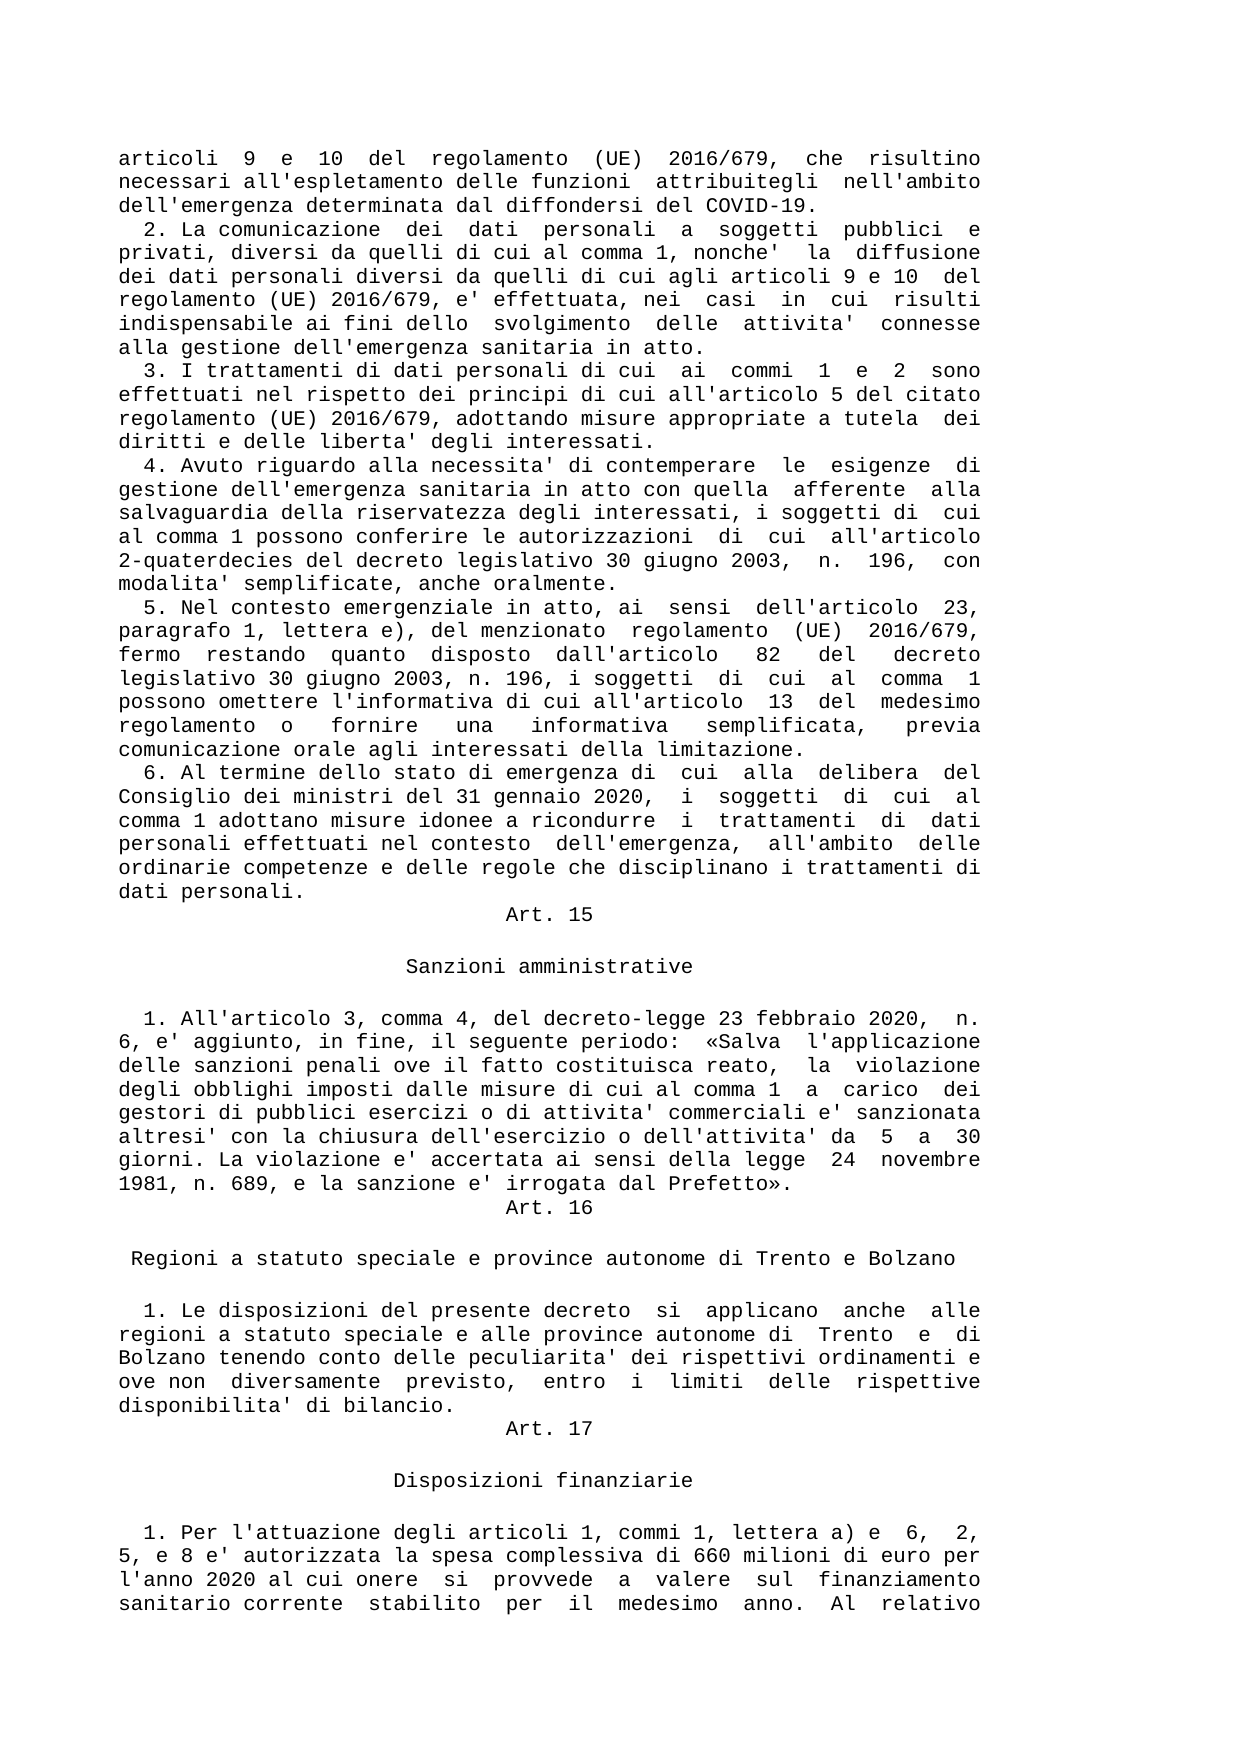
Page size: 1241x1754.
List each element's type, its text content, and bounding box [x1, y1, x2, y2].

text Regioni a statuto speciale e province autonome di Trento e Bolzano [118, 1248, 1122, 1272]
text Bolzano tenendo conto delle peculiarita' dei rispettivi ordinamenti e [118, 1347, 1122, 1371]
text Consiglio dei ministri del 31 gennaio 2020, i soggetti di cui al [118, 786, 1122, 810]
text 1. All'articolo 3, comma 4, del decreto-legge 23 febbraio 2020, n. [118, 1008, 1122, 1031]
text Disposizioni finanziarie [118, 1470, 1122, 1494]
text necessari all'espletamento delle funzioni attribuitegli nell'ambito [118, 171, 1122, 195]
text giorni. La violazione e' accertata ai sensi della legge 24 novembre [118, 1149, 1122, 1173]
text 6, e' aggiunto, in fine, il seguente periodo: «Salva l'applicazione [118, 1031, 1122, 1055]
text regolamento (UE) 2016/679, e' effettuata, nei casi in cui risulti [118, 289, 1122, 313]
text 6. Al termine dello stato di emergenza di cui alla delibera del [118, 762, 1122, 786]
text regioni a statuto speciale e alle province autonome di Trento e di [118, 1324, 1122, 1347]
text Art. 16 [118, 1197, 1122, 1220]
text diritti e delle liberta' degli interessati. [118, 431, 1122, 455]
text legislativo 30 giugno 2003, n. 196, i soggetti di cui al comma 1 [118, 668, 1122, 691]
text regolamento o fornire una informativa semplificata, previa [118, 715, 1122, 739]
text articoli 9 e 10 del regolamento (UE) 2016/679, che risultino [118, 148, 1122, 171]
text degli obblighi imposti dalle misure di cui al comma 1 a carico dei [118, 1078, 1122, 1102]
text 5. Nel contesto emergenziale in atto, ai sensi dell'articolo 23, [118, 597, 1122, 621]
text disponibilita' di bilancio. [118, 1395, 1122, 1418]
text comunicazione orale agli interessati della limitazione. [118, 739, 1122, 762]
text 2-quaterdecies del decreto legislativo 30 giugno 2003, n. 196, con [118, 549, 1122, 573]
text 1. Per l'attuazione degli articoli 1, commi 1, lettera a) e 6, 2, [118, 1522, 1122, 1545]
text 1. Le disposizioni del presente decreto si applicano anche alle [118, 1300, 1122, 1324]
text ordinarie competenze e delle regole che disciplinano i trattamenti di [118, 857, 1122, 881]
text 5, e 8 e' autorizzata la spesa complessiva di 660 milioni di euro per [118, 1545, 1122, 1569]
text regolamento (UE) 2016/679, adottando misure appropriate a tutela dei [118, 408, 1122, 431]
text 4. Avuto riguardo alla necessita' di contemperare le esigenze di [118, 455, 1122, 479]
text Sanzioni amministrative [118, 956, 1122, 979]
text ove non diversamente previsto, entro i limiti delle rispettive [118, 1371, 1122, 1395]
text paragrafo 1, lettera e), del menzionato regolamento (UE) 2016/679, [118, 621, 1122, 644]
text fermo restando quanto disposto dall'articolo 82 del decreto [118, 644, 1122, 668]
text delle sanzioni penali ove il fatto costituisca reato, la violazione [118, 1055, 1122, 1078]
text comma 1 adottano misure idonee a ricondurre i trattamenti di dati [118, 810, 1122, 833]
text privati, diversi da quelli di cui al comma 1, nonche' la diffusione [118, 242, 1122, 266]
text 3. I trattamenti di dati personali di cui ai commi 1 e 2 sono [118, 360, 1122, 384]
text altresi' con la chiusura dell'esercizio o dell'attivita' da 5 a 30 [118, 1126, 1122, 1149]
text dell'emergenza determinata dal diffondersi del COVID-19. [118, 195, 1122, 218]
text personali effettuati nel contesto dell'emergenza, all'ambito delle [118, 833, 1122, 857]
text gestori di pubblici esercizi o di attivita' commerciali e' sanzionata [118, 1102, 1122, 1126]
text l'anno 2020 al cui onere si provvede a valere sul finanziamento [118, 1569, 1122, 1593]
text indispensabile ai fini dello svolgimento delle attivita' connesse [118, 313, 1122, 337]
text modalita' semplificate, anche oralmente. [118, 573, 1122, 597]
text Art. 17 [118, 1418, 1122, 1442]
text sanitario corrente stabilito per il medesimo anno. Al relativo [118, 1593, 1122, 1616]
text 2. La comunicazione dei dati personali a soggetti pubblici e [118, 218, 1122, 242]
text dati personali. [118, 881, 1122, 904]
text salvaguardia della riservatezza degli interessati, i soggetti di cui [118, 502, 1122, 526]
text 1981, n. 689, e la sanzione e' irrogata dal Prefetto». [118, 1173, 1122, 1197]
text effettuati nel rispetto dei principi di cui all'articolo 5 del citato [118, 384, 1122, 408]
text Art. 15 [118, 904, 1122, 928]
text gestione dell'emergenza sanitaria in atto con quella afferente alla [118, 479, 1122, 502]
text possono omettere l'informativa di cui all'articolo 13 del medesimo [118, 691, 1122, 715]
text dei dati personali diversi da quelli di cui agli articoli 9 e 10 del [118, 266, 1122, 289]
text al comma 1 possono conferire le autorizzazioni di cui all'articolo [118, 526, 1122, 549]
text alla gestione dell'emergenza sanitaria in atto. [118, 337, 1122, 360]
